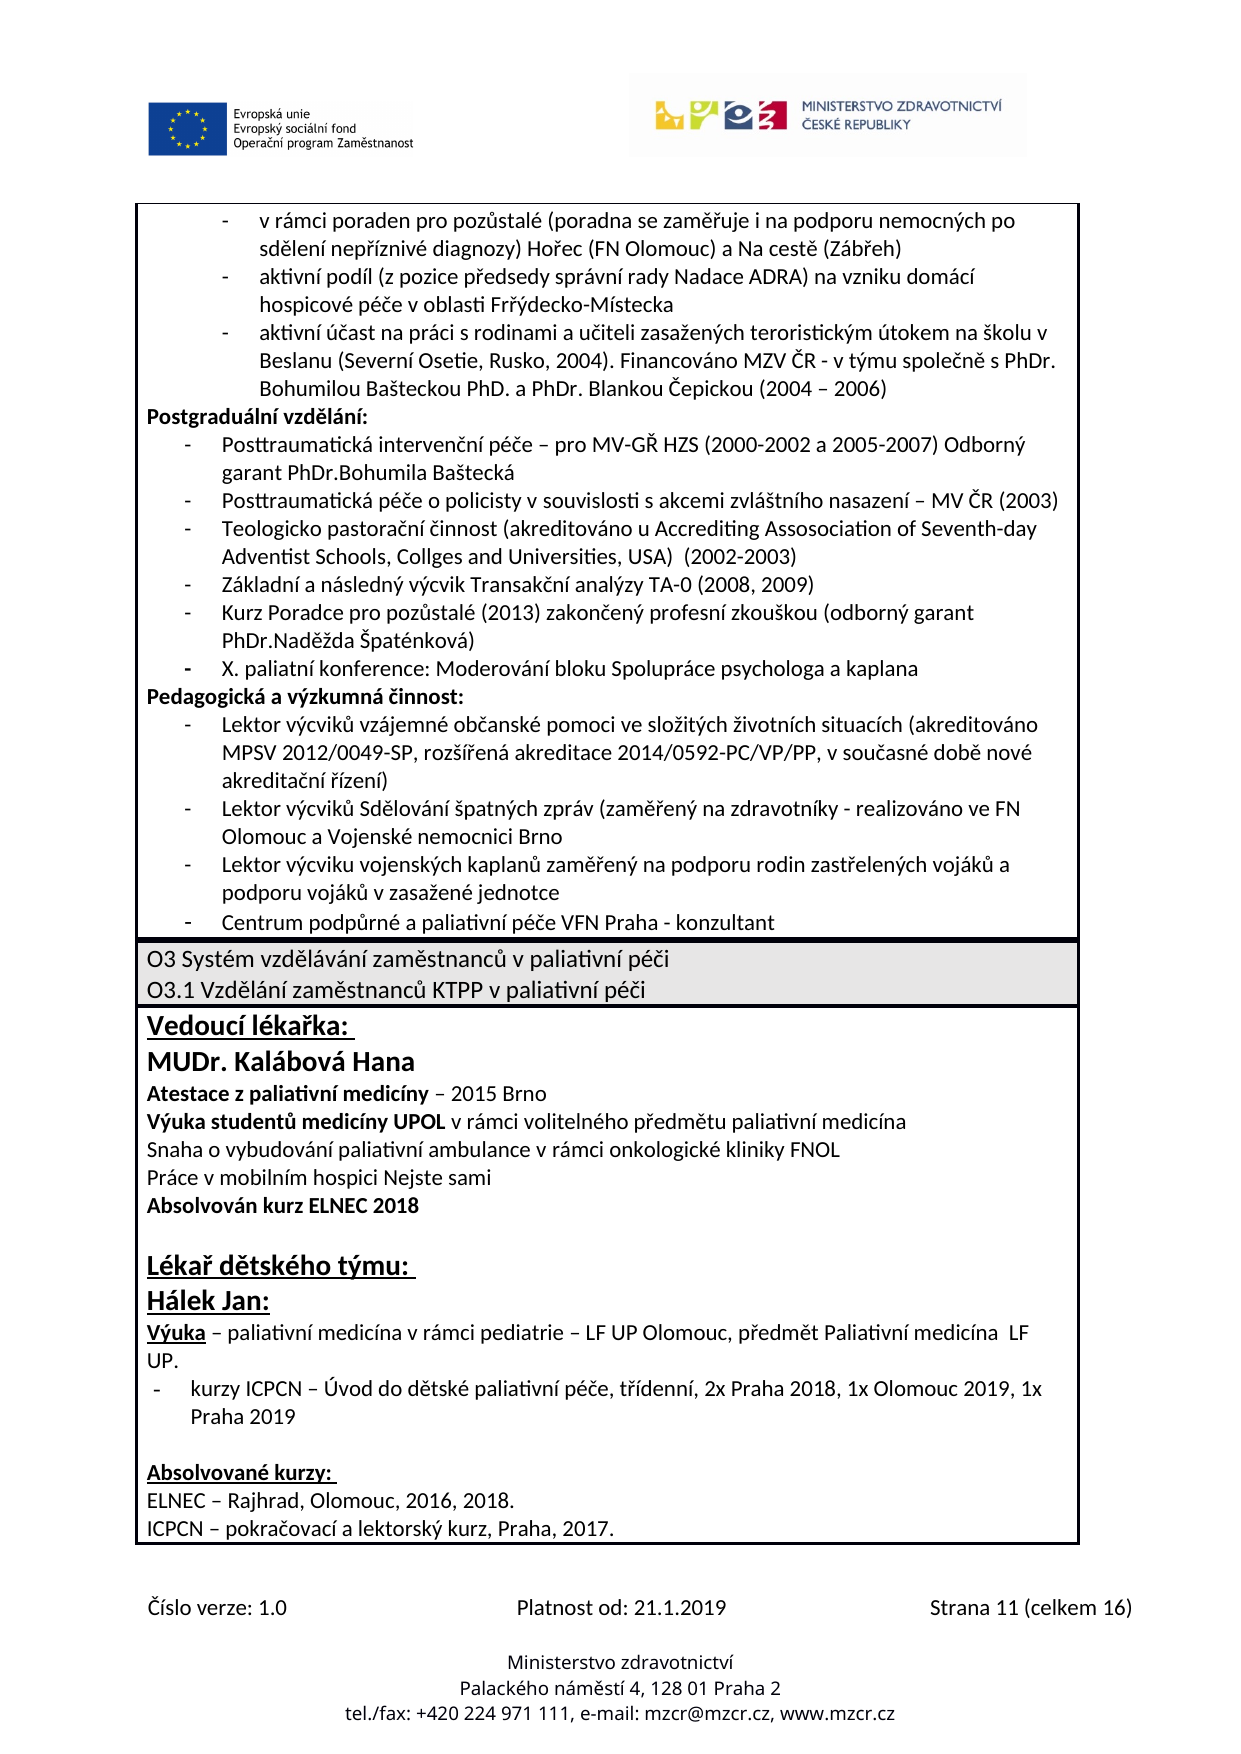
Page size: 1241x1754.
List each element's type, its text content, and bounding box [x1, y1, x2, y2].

table_header O3 Systém vzdělávání zaměstnanců v paliativní péči O3.1 Vzdělání zaměstnanců KTPP v paliativní péči [138, 943, 1077, 1004]
picture [147, 101, 414, 157]
picture [628, 73, 1028, 157]
